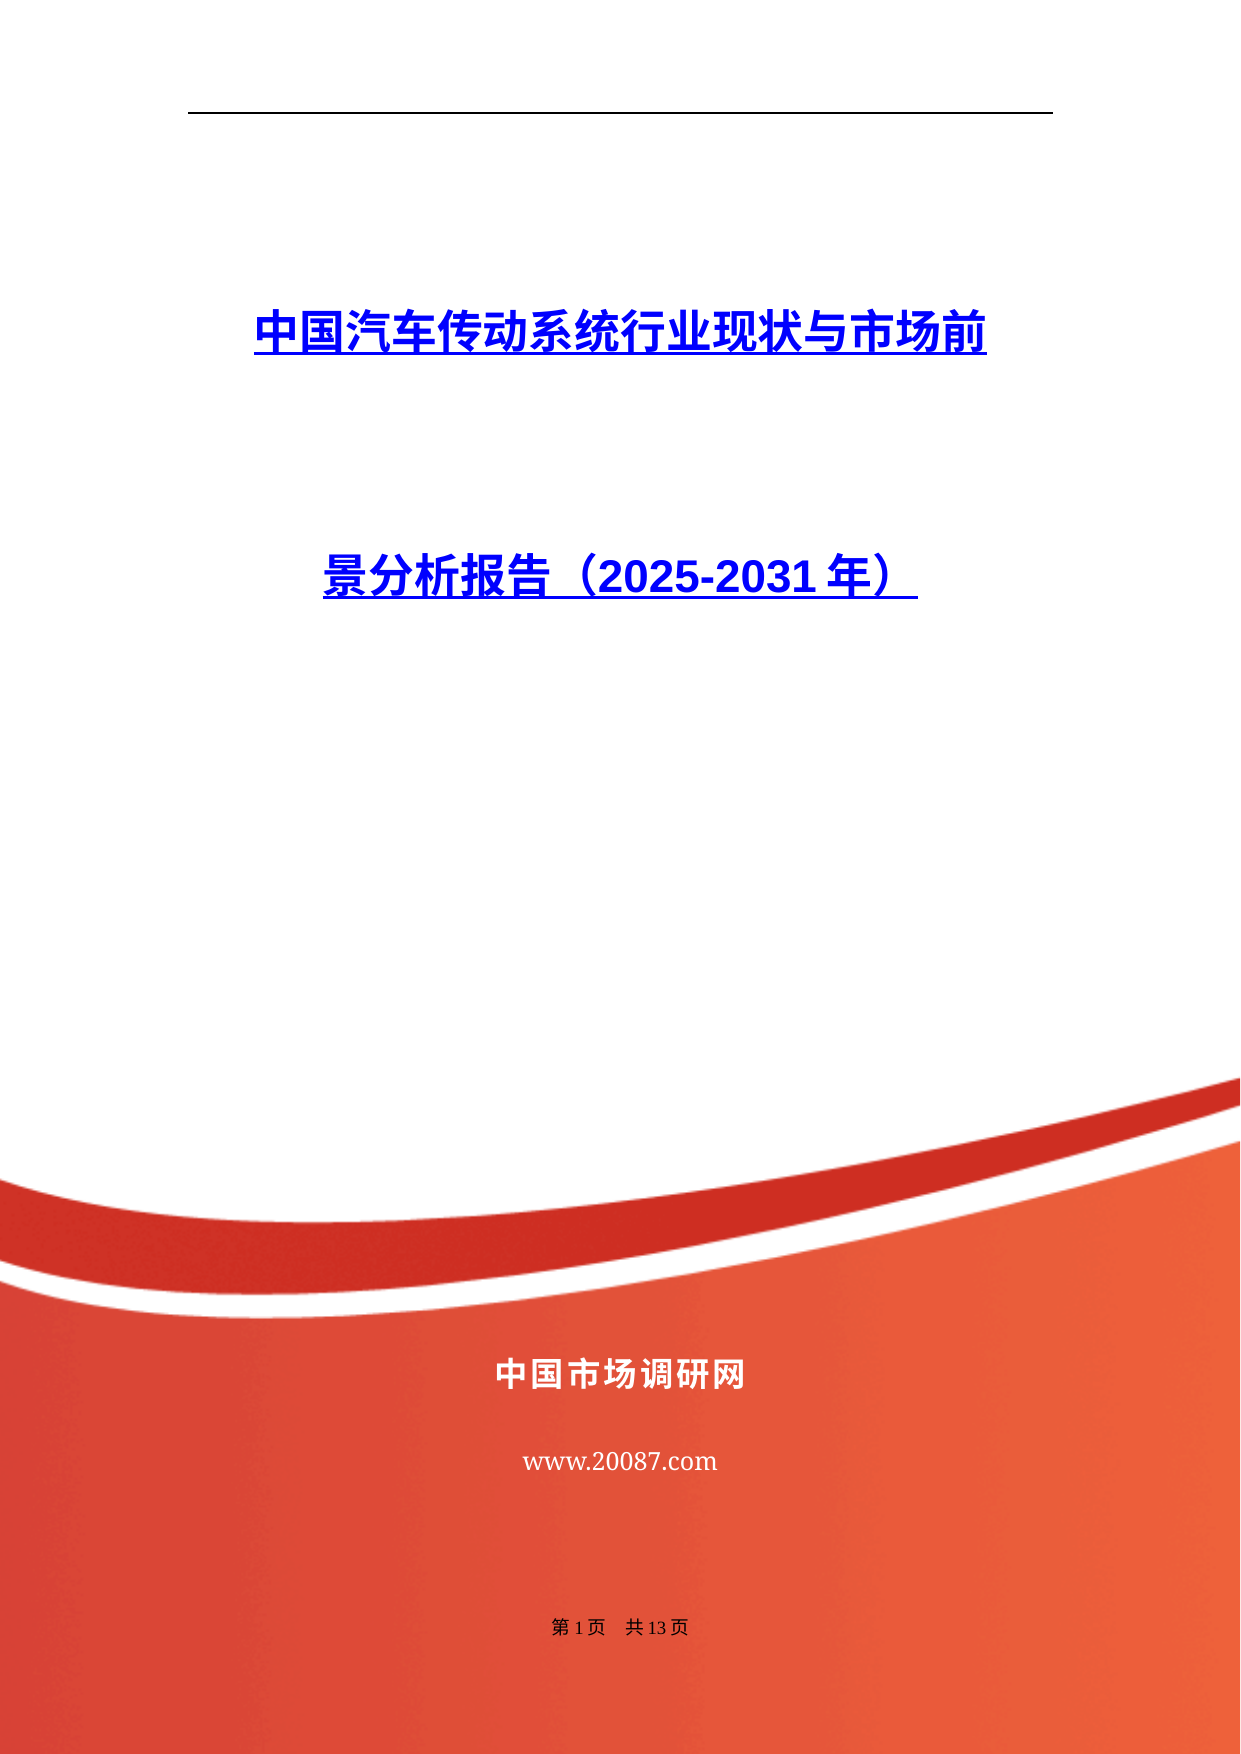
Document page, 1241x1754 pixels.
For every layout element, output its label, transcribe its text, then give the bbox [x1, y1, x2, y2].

text www.20087.com [187, 1428, 1053, 1493]
table_header 中国汽车传动系统行业现状与市场前景分析报告（2025-2031年） [188, 207, 1053, 773]
subtitle 中国市场调研网 [187, 1339, 1053, 1404]
picture [0, 1006, 1241, 1754]
